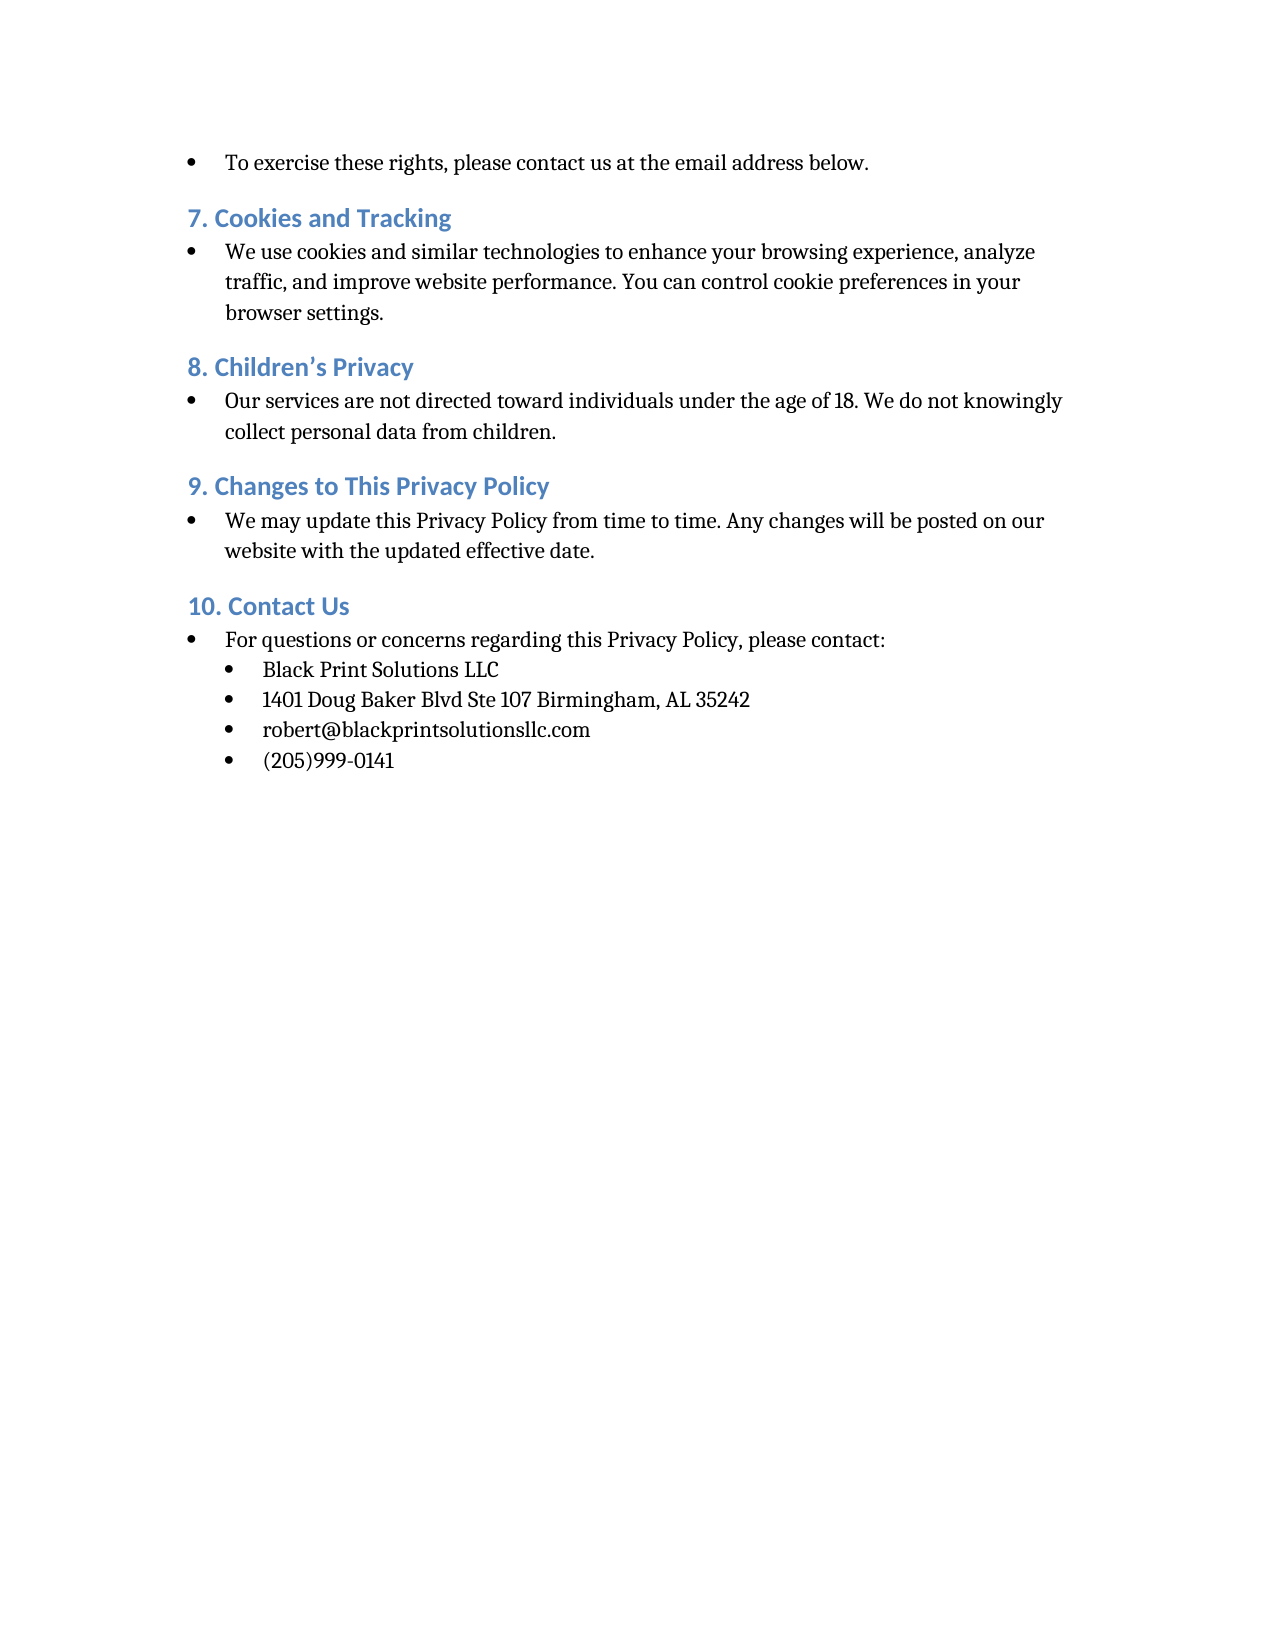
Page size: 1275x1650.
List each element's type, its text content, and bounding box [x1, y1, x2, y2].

subtitle 8. Children’s Privacy [187, 350, 1087, 383]
list (205)999-0141 [225, 747, 1087, 774]
list robert@blackprintsolutionsllc.com [225, 717, 1087, 744]
list Black Print Solutions LLC [225, 657, 1087, 683]
subtitle 10. Contact Us [187, 589, 1087, 622]
subtitle 9. Changes to This Privacy Policy [187, 469, 1087, 503]
list We may update this Privacy Policy from time to time. Any changes will be posted on our website with the updated effective date. [187, 507, 1087, 564]
subtitle 7. Cookies and Tracking [187, 201, 1087, 234]
list Our services are not directed toward individuals under the age of 18. We do not knowingly collect personal data from children. [187, 388, 1087, 445]
list We use cookies and similar technologies to enhance your browsing experience, analyze traffic, and improve website performance. You can control cookie preferences in your browser settings. [187, 239, 1087, 326]
list To exercise these rights, please contact us at the email address below. [187, 150, 1087, 176]
list 1401 Doug Baker Blvd Ste 107 Birmingham, AL 35242 [225, 687, 1087, 713]
list For questions or concerns regarding this Privacy Policy, please contact: [187, 627, 1087, 653]
